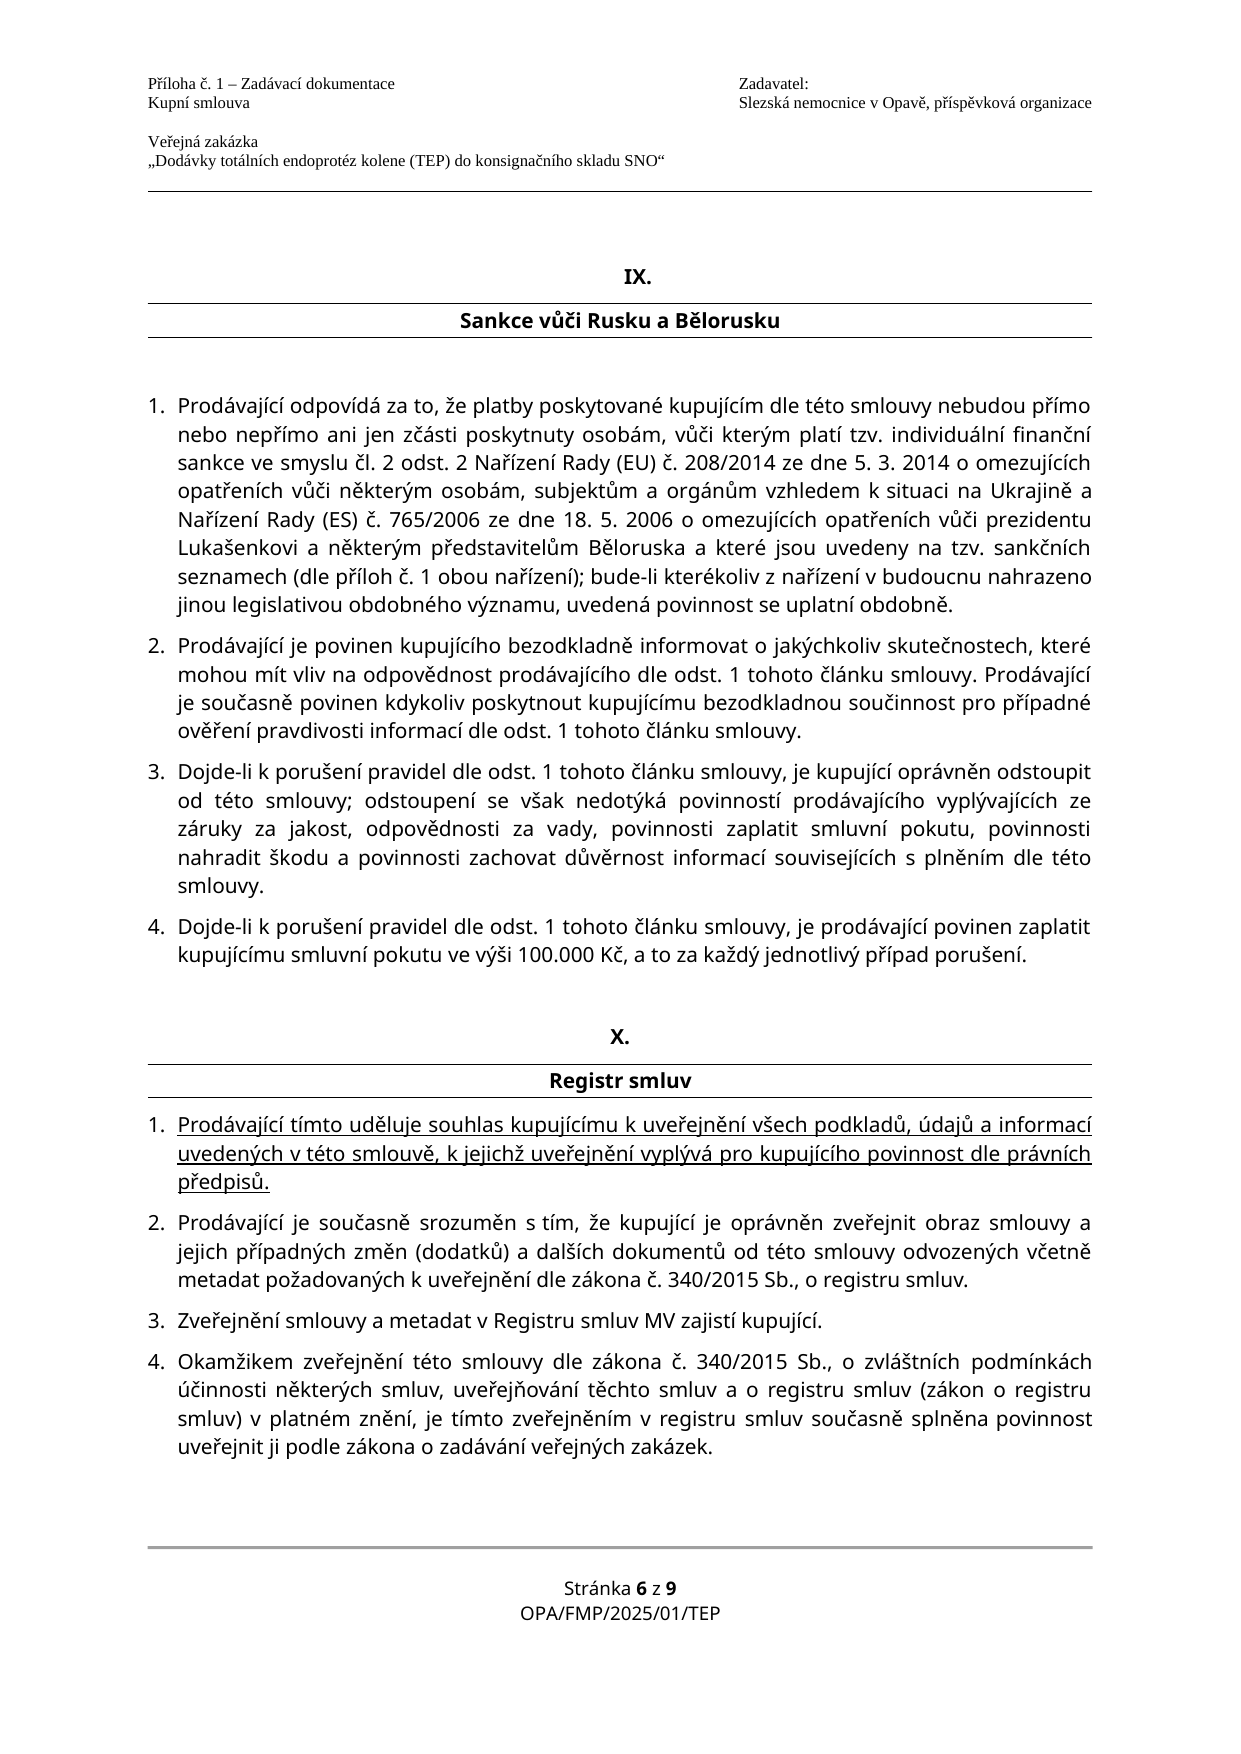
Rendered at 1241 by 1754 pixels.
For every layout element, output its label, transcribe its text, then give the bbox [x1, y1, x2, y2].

list Dojde-li k porušení pravidel dle odst. 1 tohoto článku smlouvy, je kupující oprávněn odstoupit od této smlouvy; odstoupení se však nedotýká povinností prodávajícího vyplývajících ze záruky za jakost, odpovědnosti za vady, povinnosti zaplatit smluvní pokutu, povinnosti nahradit škodu a povinnosti zachovat důvěrnost informací souvisejících s plněním dle této smlouvy. [148, 757, 1092, 900]
subtitle Registr smluv [148, 1065, 1092, 1097]
text X. [148, 1022, 1092, 1051]
list Dojde-li k porušení pravidel dle odst. 1 tohoto článku smlouvy, je prodávající povinen zaplatit kupujícímu smluvní pokutu ve výši 100.000 Kč, a to za každý jednotlivý případ porušení. [148, 912, 1092, 969]
list Prodávající tímto uděluje souhlas kupujícímu k uveřejnění všech podkladů, údajů a informací uvedených v této smlouvě, k jejichž uveřejnění vyplývá pro kupujícího povinnost dle právních předpisů. [148, 1111, 1092, 1196]
list Okamžikem zveřejnění této smlouvy dle zákona č. 340/2015 Sb., o zvláštních podmínkách účinnosti některých smluv, uveřejňování těchto smluv a o registru smluv (zákon o registru smluv) v platném znění, je tímto zveřejněním v registru smluv současně splněna povinnost uveřejnit ji podle zákona o zadávání veřejných zakázek. [148, 1347, 1092, 1461]
list Prodávající je povinen kupujícího bezodkladně informovat o jakýchkoliv skutečnostech, které mohou mít vliv na odpovědnost prodávajícího dle odst. 1 tohoto článku smlouvy. Prodávající je současně povinen kdykoliv poskytnout kupujícímu bezodkladnou součinnost pro případné ověření pravdivosti informací dle odst. 1 tohoto článku smlouvy. [148, 631, 1092, 745]
subtitle Sankce vůči Rusku a Bělorusku [148, 304, 1092, 337]
list Prodávající je současně srozuměn s tím, že kupující je oprávněn zveřejnit obraz smlouvy a jejich případných změn (dodatků) a dalších dokumentů od této smlouvy odvozených včetně metadat požadovaných k uveřejnění dle zákona č. 340/2015 Sb., o registru smluv. [148, 1208, 1092, 1294]
list Prodávající odpovídá za to, že platby poskytované kupujícím dle této smlouvy nebudou přímo nebo nepřímo ani jen zčásti poskytnuty osobám, vůči kterým platí tzv. individuální finanční sankce ve smyslu čl. 2 odst. 2 Nařízení Rady (EU) č. 208/2014 ze dne 5. 3. 2014 o omezujících opatřeních vůči některým osobám, subjektům a orgánům vzhledem k situaci na Ukrajině a Nařízení Rady (ES) č. 765/2006 ze dne 18. 5. 2006 o omezujících opatřeních vůči prezidentu Lukašenkovi a některým představitelům Běloruska a které jsou uvedeny na tzv. sankčních seznamech (dle příloh č. 1 obou nařízení); bude-li kterékoliv z nařízení v budoucnu nahrazeno jinou legislativou obdobného významu, uvedená povinnost se uplatní obdobně. [148, 391, 1092, 619]
list Zveřejnění smlouvy a metadat v Registru smluv MV zajistí kupující. [148, 1306, 1092, 1335]
list IX. [183, 262, 1092, 291]
